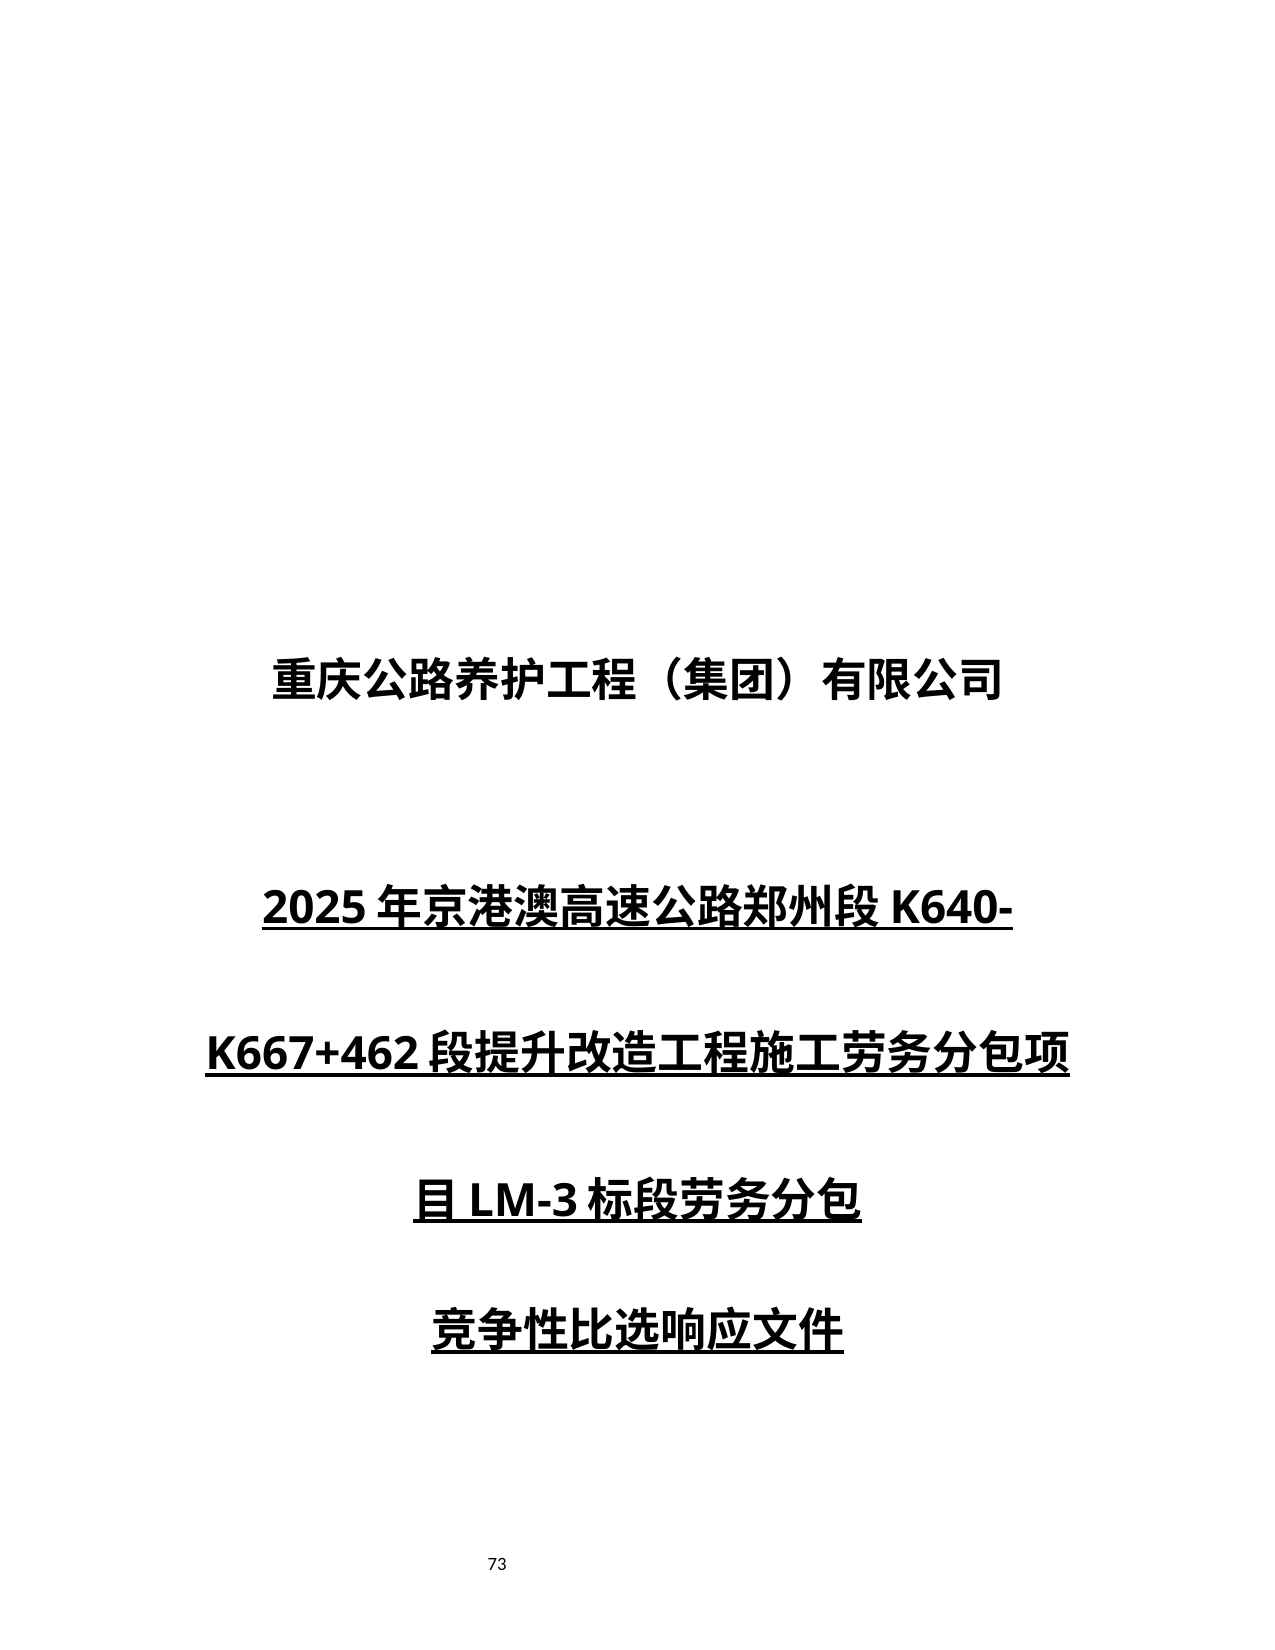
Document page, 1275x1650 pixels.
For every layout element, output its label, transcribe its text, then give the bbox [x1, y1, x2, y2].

text 竞争性比选响应文件 [187, 1278, 1087, 1376]
text 2025年京港澳高速公路郑州段K640-K667+462段提升改造工程施工劳务分包项目LM-3标段劳务分包 [187, 855, 1087, 1245]
text 重庆公路养护工程（集团）有限公司 [187, 628, 1087, 726]
